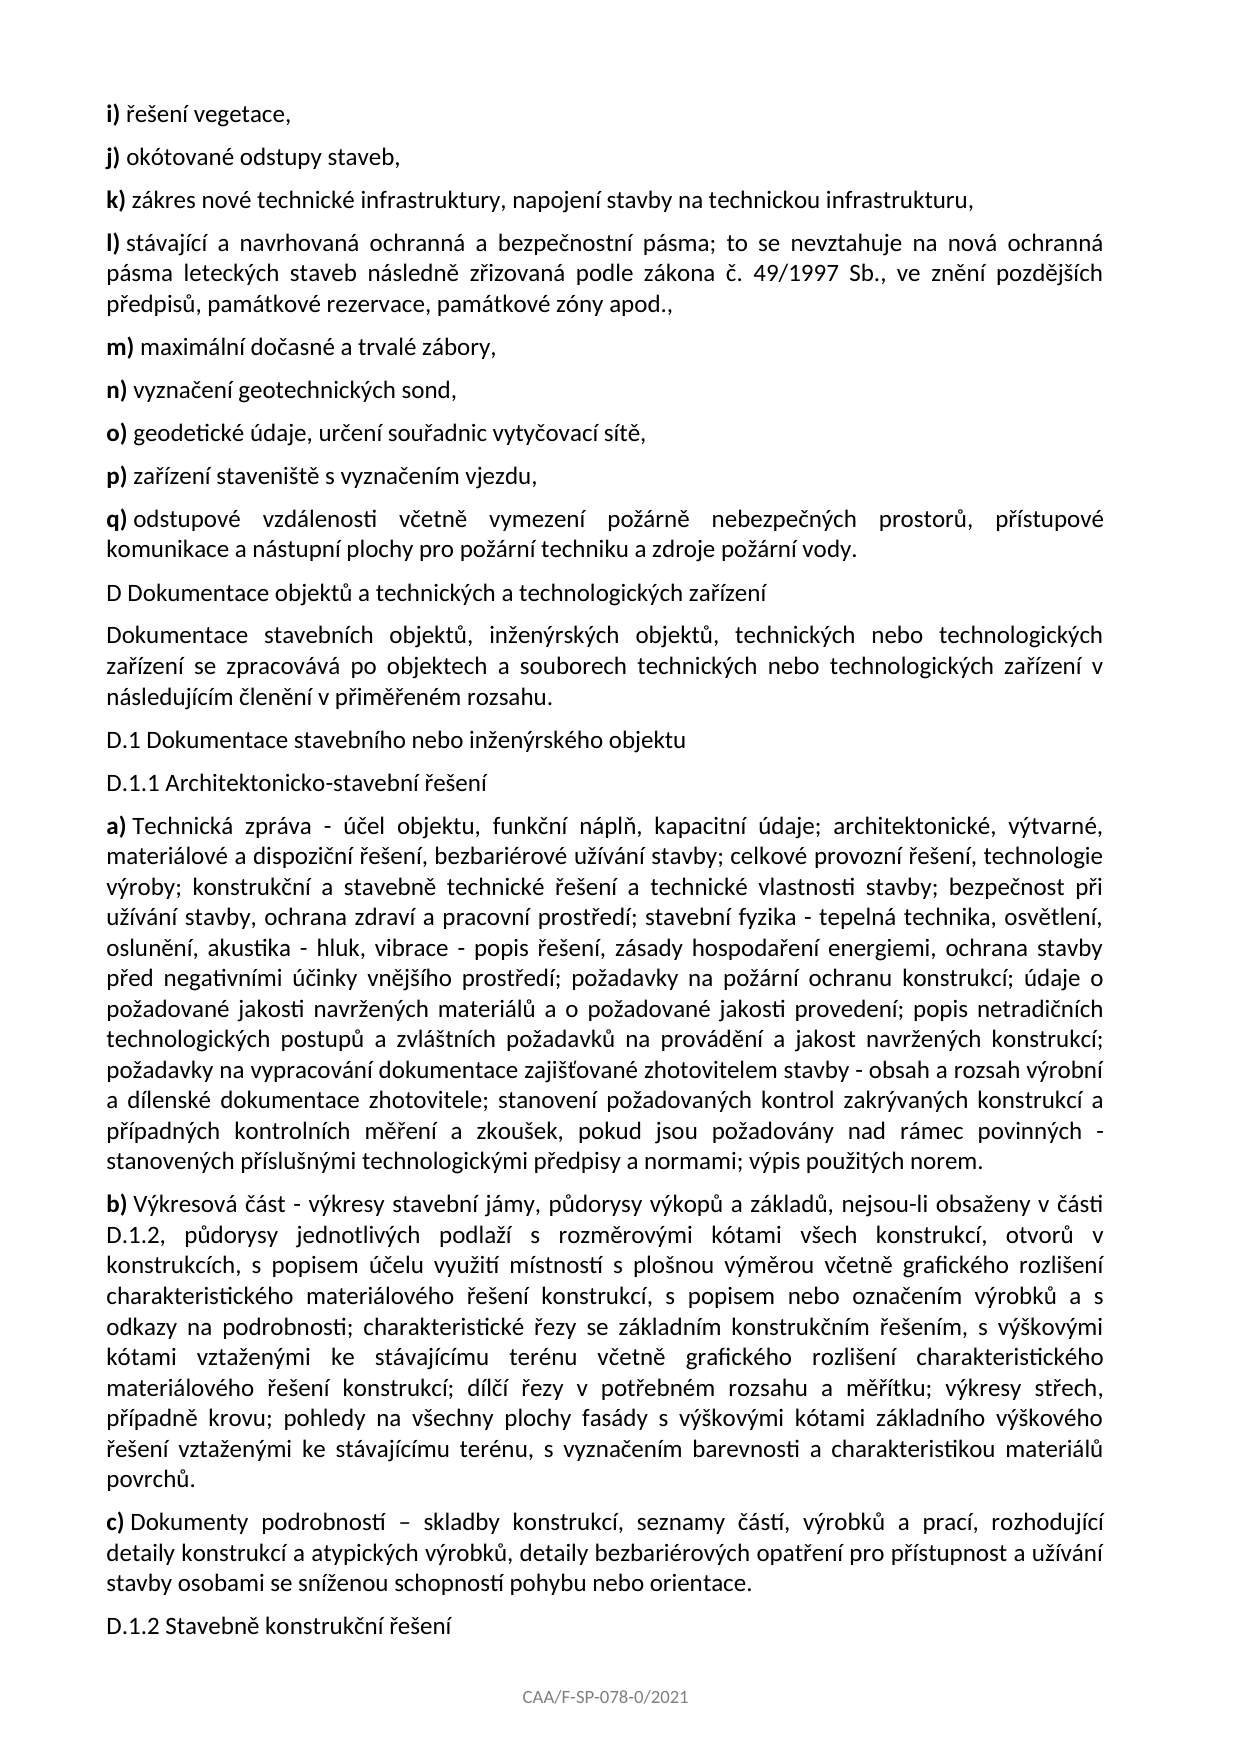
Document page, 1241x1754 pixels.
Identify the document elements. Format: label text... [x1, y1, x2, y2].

text b) Výkresová část - výkresy stavební jámy, půdorysy výkopů a základů, nejsou-li obsaženy v části D.1.2, půdorysy jednotlivých podlaží s rozměrovými kótami všech konstrukcí, otvorů v konstrukcích, s popisem účelu využití místností s plošnou výměrou včetně grafického rozlišení charakteristického materiálového řešení konstrukcí, s popisem nebo označením výrobků a s odkazy na podrobnosti; charakteristické řezy se základním konstrukčním řešením, s výškovými kótami vztaženými ke stávajícímu terénu včetně grafického rozlišení charakteristického materiálového řešení konstrukcí; dílčí řezy v potřebném rozsahu a měřítku; výkresy střech, případně krovu; pohledy na všechny plochy fasády s výškovými kótami základního výškového řešení vztaženými ke stávajícímu terénu, s vyznačením barevnosti a charakteristikou materiálů povrchů. [106, 1188, 1105, 1494]
text p) zařízení staveniště s vyznačením vjezdu, [106, 460, 1105, 491]
text n) vyznačení geotechnických sond, [106, 374, 1105, 404]
text q) odstupové vzdálenosti včetně vymezení požárně nebezpečných prostorů, přístupové komunikace a nástupní plochy pro požární techniku a zdroje požární vody. [106, 503, 1105, 564]
text a) Technická zpráva - účel objektu, funkční náplň, kapacitní údaje; architektonické, výtvarné, materiálové a dispoziční řešení, bezbariérové užívání stavby; celkové provozní řešení, technologie výroby; konstrukční a stavebně technické řešení a technické vlastnosti stavby; bezpečnost při užívání stavby, ochrana zdraví a pracovní prostředí; stavební fyzika - tepelná technika, osvětlení, oslunění, akustika - hluk, vibrace - popis řešení, zásady hospodaření energiemi, ochrana stavby před negativními účinky vnějšího prostředí; požadavky na požární ochranu konstrukcí; údaje o požadované jakosti navržených materiálů a o požadované jakosti provedení; popis netradičních technologických postupů a zvláštních požadavků na provádění a jakost navržených konstrukcí; požadavky na vypracování dokumentace zajišťované zhotovitelem stavby - obsah a rozsah výrobní a dílenské dokumentace zhotovitele; stanovení požadovaných kontrol zakrývaných konstrukcí a případných kontrolních měření a zkoušek, pokud jsou požadovány nad rámec povinných - stanovených příslušnými technologickými předpisy a normami; výpis použitých norem. [106, 810, 1105, 1176]
text D.1.1 Architektonicko-stavební řešení [106, 767, 1105, 797]
text D.1.2 Stavebně konstrukční řešení [106, 1610, 1105, 1641]
text j) okótované odstupy staveb, [106, 141, 1105, 171]
text m) maximální dočasné a trvalé zábory, [106, 331, 1105, 362]
text Dokumentace stavebních objektů, inženýrských objektů, technických nebo technologických zařízení se zpracovává po objektech a souborech technických nebo technologických zařízení v následujícím členění v přiměřeném rozsahu. [106, 620, 1105, 711]
text i) řešení vegetace, [106, 98, 1105, 128]
text c) Dokumenty podrobností – skladby konstrukcí, seznamy částí, výrobků a prací, rozhodující detaily konstrukcí a atypických výrobků, detaily bezbariérových opatření pro přístupnost a užívání stavby osobami se sníženou schopností pohybu nebo orientace. [106, 1506, 1105, 1598]
text D Dokumentace objektů a technických a technologických zařízení [106, 577, 1105, 607]
text l) stávající a navrhovaná ochranná a bezpečnostní pásma; to se nevztahuje na nová ochranná pásma leteckých staveb následně zřizovaná podle zákona č. 49/1997 Sb., ve znění pozdějších předpisů, památkové rezervace, památkové zóny apod., [106, 227, 1105, 318]
text k) zákres nové technické infrastruktury, napojení stavby na technickou infrastrukturu, [106, 184, 1105, 214]
text D.1 Dokumentace stavebního nebo inženýrského objektu [106, 724, 1105, 754]
text o) geodetické údaje, určení souřadnic vytyčovací sítě, [106, 417, 1105, 448]
